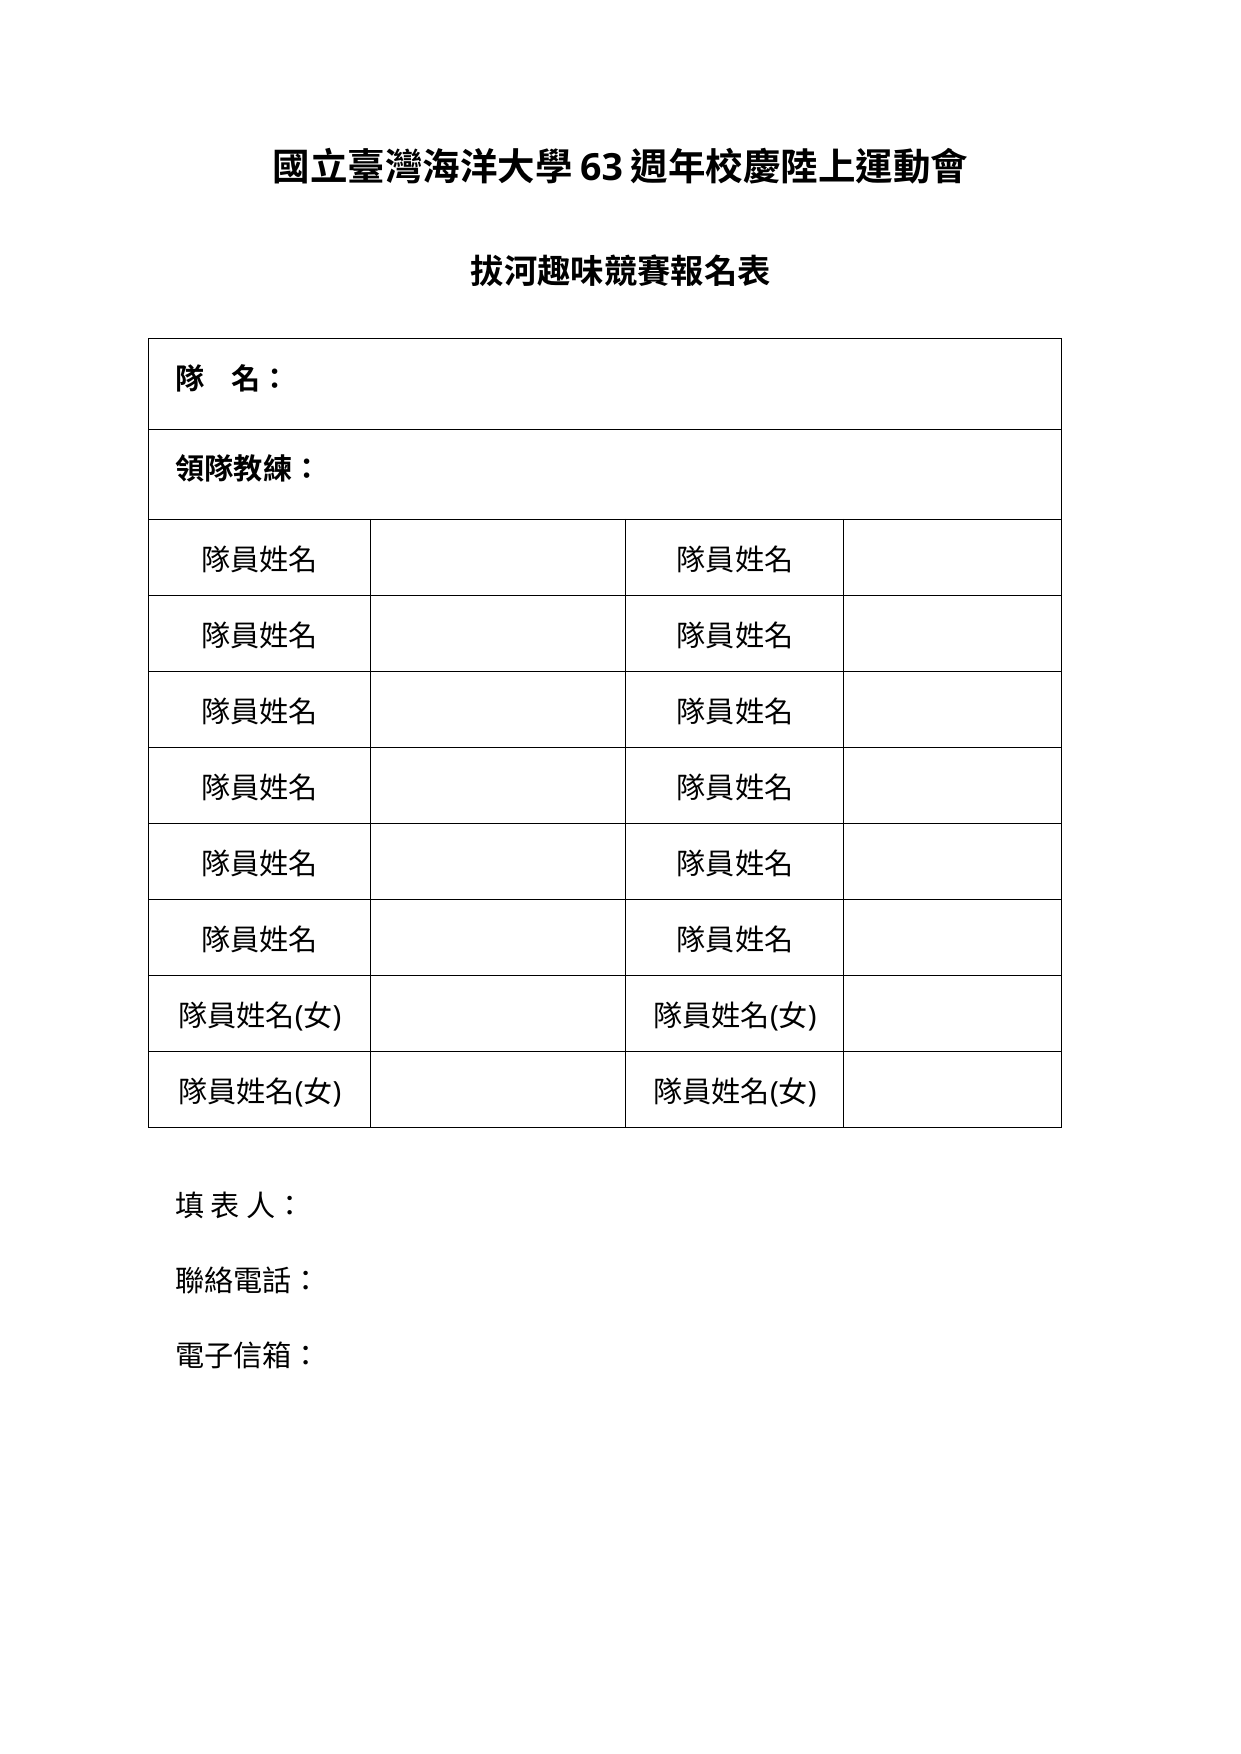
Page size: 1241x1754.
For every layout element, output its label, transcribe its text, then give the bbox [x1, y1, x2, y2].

text 國立臺灣海洋大學63週年校慶陸上運動會 [75, 127, 1165, 202]
text 填 表 人： [175, 1166, 1165, 1241]
table_cell 隊員姓名 [149, 520, 370, 595]
table_cell 隊員姓名 [149, 824, 370, 899]
table_header 隊 名： [149, 339, 1061, 428]
table_cell 隊員姓名(女) [626, 1052, 843, 1127]
table_cell [371, 748, 625, 823]
table_cell [371, 672, 625, 747]
table_cell 隊員姓名(女) [149, 1052, 370, 1127]
table_cell [844, 824, 1061, 899]
table_cell 隊員姓名(女) [626, 976, 843, 1051]
table_cell 隊員姓名 [149, 596, 370, 671]
table_cell [371, 900, 625, 975]
table_cell [371, 1052, 625, 1127]
table_cell [844, 748, 1061, 823]
table_cell 隊員姓名 [626, 824, 843, 899]
table_cell [844, 976, 1061, 1051]
table_cell [844, 1052, 1061, 1127]
table_cell [371, 520, 625, 595]
table_cell [844, 900, 1061, 975]
table_cell 隊員姓名 [626, 900, 843, 975]
table_cell [371, 976, 625, 1051]
table_cell 領隊教練： [149, 430, 1061, 519]
table_cell [371, 596, 625, 671]
table_cell 隊員姓名 [149, 672, 370, 747]
table_cell [844, 596, 1061, 671]
table_cell [844, 672, 1061, 747]
table_cell 隊員姓名 [626, 596, 843, 671]
table_cell [844, 520, 1061, 595]
table_cell [371, 824, 625, 899]
table_cell 隊員姓名 [149, 748, 370, 823]
table_cell 隊員姓名 [626, 520, 843, 595]
table_cell 隊員姓名 [626, 672, 843, 747]
text 聯絡電話： [175, 1241, 1165, 1316]
table_cell 隊員姓名 [149, 900, 370, 975]
table_cell 隊員姓名(女) [149, 976, 370, 1051]
text 電子信箱： [175, 1316, 1165, 1391]
text 拔河趣味競賽報名表 [76, 247, 1165, 293]
table_cell 隊員姓名 [626, 748, 843, 823]
